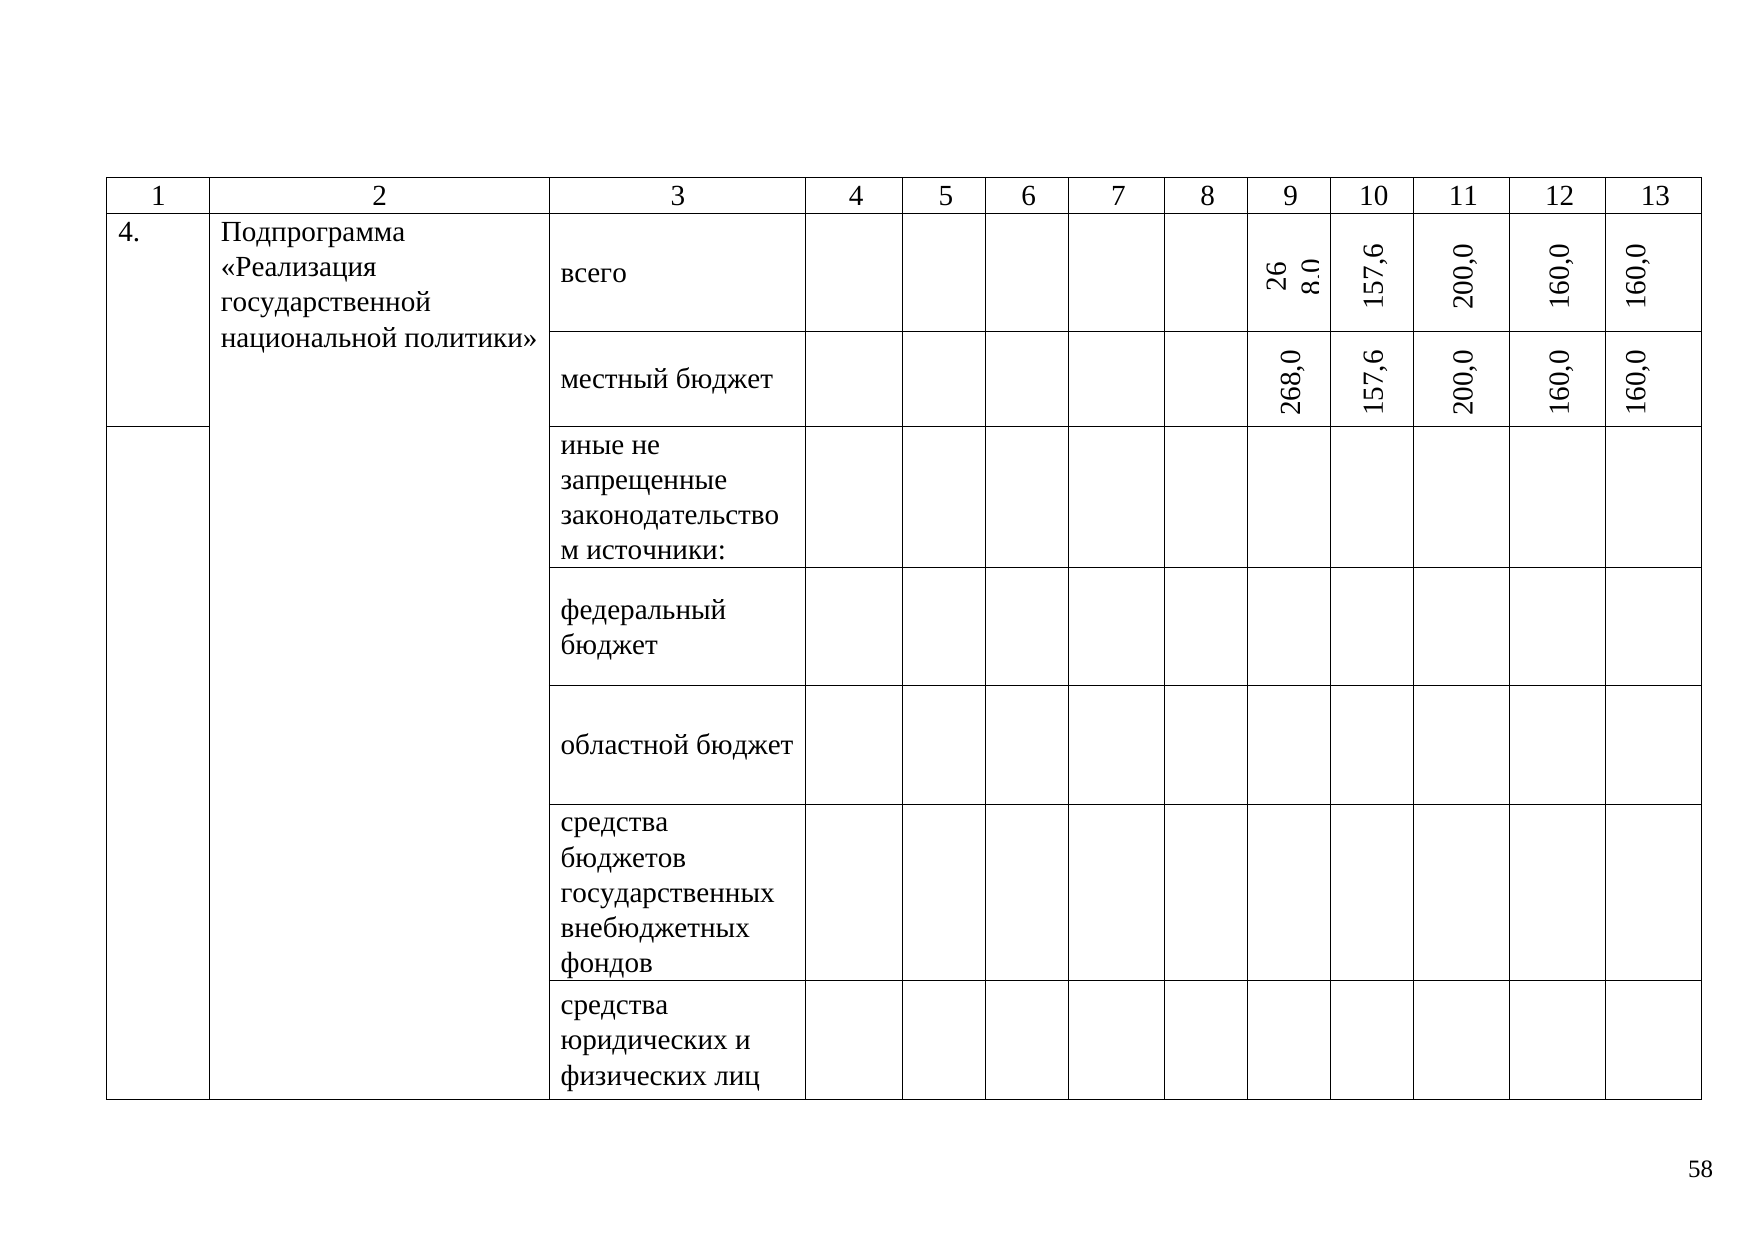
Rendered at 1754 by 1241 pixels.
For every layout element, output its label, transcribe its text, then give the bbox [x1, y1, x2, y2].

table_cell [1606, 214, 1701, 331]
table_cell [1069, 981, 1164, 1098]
table_header 1 [107, 178, 209, 213]
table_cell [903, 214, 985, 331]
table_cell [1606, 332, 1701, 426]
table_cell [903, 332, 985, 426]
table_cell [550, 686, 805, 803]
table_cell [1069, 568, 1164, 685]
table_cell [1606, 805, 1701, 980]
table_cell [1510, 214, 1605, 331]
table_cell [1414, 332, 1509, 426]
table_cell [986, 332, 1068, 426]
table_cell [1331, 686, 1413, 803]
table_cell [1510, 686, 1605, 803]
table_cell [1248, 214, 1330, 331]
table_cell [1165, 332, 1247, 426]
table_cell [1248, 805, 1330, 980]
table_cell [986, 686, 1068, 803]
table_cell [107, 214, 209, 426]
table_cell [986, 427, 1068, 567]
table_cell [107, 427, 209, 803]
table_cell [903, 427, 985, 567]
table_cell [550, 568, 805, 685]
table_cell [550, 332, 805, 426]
table_header 2 [210, 178, 549, 213]
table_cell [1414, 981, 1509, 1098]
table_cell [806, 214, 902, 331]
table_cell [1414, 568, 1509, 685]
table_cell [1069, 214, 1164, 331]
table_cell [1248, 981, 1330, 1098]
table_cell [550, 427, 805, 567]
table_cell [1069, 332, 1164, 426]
table_header 3 [550, 178, 805, 213]
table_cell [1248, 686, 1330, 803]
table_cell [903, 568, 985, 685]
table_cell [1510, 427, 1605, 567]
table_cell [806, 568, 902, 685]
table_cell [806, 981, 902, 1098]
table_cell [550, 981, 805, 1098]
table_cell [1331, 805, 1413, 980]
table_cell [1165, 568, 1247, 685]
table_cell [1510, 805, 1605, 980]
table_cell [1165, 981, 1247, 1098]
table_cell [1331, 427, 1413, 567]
table_header 5 [903, 178, 985, 213]
table_header 8 [1165, 178, 1247, 213]
table_header 9 [1248, 178, 1330, 213]
table_header 4 [806, 178, 902, 213]
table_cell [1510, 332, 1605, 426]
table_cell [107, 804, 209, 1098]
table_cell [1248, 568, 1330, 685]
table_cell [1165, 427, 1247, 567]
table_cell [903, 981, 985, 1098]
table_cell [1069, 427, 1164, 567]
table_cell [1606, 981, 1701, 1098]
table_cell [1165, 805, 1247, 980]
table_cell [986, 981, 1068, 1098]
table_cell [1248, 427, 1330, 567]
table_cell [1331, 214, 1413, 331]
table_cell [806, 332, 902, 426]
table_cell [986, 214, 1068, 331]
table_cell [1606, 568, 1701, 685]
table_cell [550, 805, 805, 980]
table_header 6 [986, 178, 1068, 213]
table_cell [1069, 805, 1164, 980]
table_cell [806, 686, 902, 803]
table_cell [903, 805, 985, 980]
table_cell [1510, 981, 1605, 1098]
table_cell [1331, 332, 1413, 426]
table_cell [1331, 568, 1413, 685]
table_header 12 [1510, 178, 1605, 213]
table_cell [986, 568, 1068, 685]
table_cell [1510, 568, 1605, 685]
table_header 13 [1606, 178, 1701, 213]
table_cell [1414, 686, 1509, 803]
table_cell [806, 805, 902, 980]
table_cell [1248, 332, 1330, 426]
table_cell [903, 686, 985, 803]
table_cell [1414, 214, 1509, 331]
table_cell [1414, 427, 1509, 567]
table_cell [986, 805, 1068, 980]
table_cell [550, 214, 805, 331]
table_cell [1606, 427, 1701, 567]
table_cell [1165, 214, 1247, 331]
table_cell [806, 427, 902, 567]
table_header 11 [1414, 178, 1509, 213]
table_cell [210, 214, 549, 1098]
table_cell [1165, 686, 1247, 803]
table_header 10 [1331, 178, 1413, 213]
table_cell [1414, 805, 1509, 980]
table_header 7 [1069, 178, 1164, 213]
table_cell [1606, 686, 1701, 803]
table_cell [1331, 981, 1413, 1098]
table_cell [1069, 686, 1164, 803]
